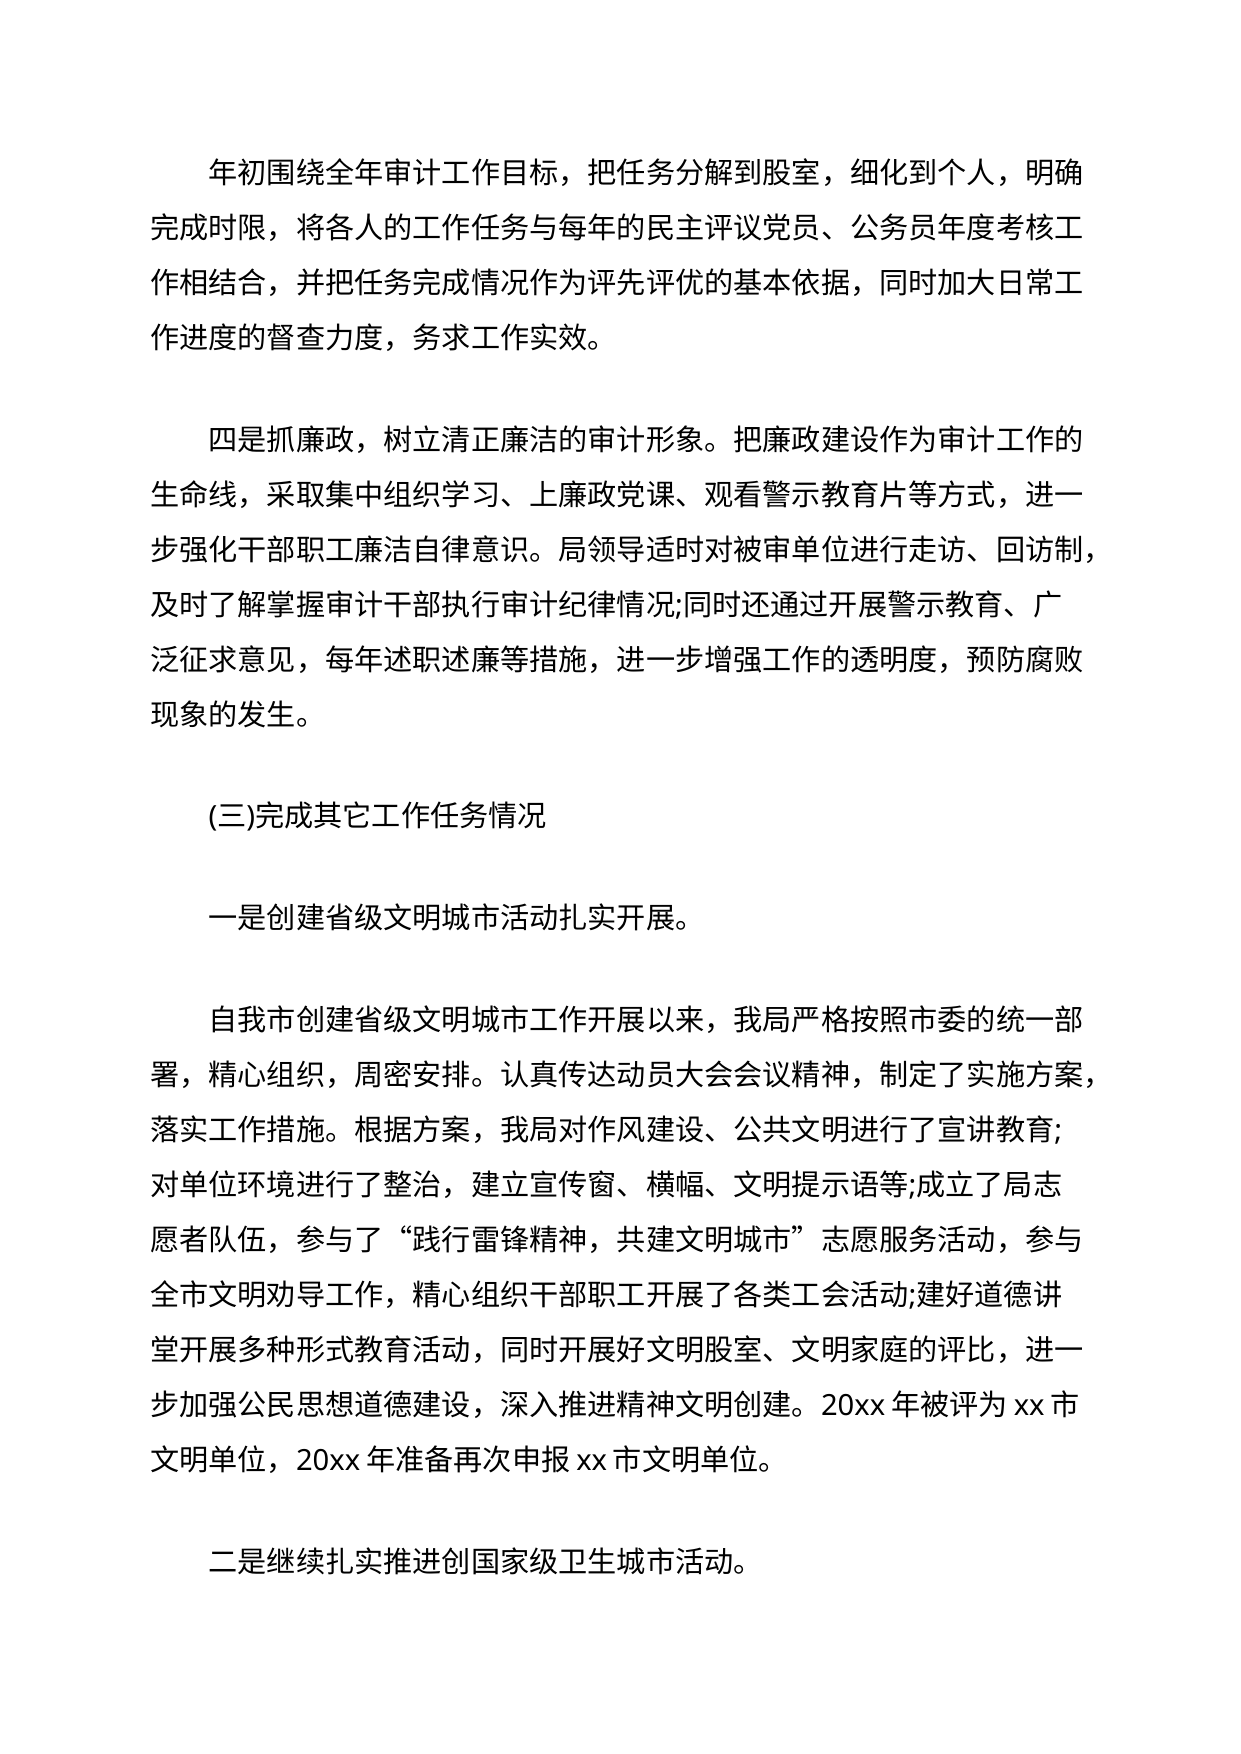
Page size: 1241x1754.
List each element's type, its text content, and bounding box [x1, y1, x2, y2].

text 二是继续扎实推进创国家级卫生城市活动。 [150, 1538, 1090, 1580]
text 四是抓廉政，树立清正廉洁的审计形象。把廉政建设作为审计工作的生命线，采取集中组织学习、上廉政党课、观看警示教育片等方式，进一步强化干部职工廉洁自律意识。局领导适时对被审单位进行走访、回访制，及时了解掌握审计干部执行审计纪律情况;同时还通过开展警示教育、广泛征求意见，每年述职述廉等措施，进一步增强工作的透明度，预防腐败现象的发生。 [150, 416, 1090, 733]
text 自我市创建省级文明城市工作开展以来，我局严格按照市委的统一部署，精心组织，周密安排。认真传达动员大会会议精神，制定了实施方案，落实工作措施。根据方案，我局对作风建设、公共文明进行了宣讲教育;对单位环境进行了整治，建立宣传窗、横幅、文明提示语等;成立了局志愿者队伍，参与了“践行雷锋精神，共建文明城市”志愿服务活动，参与全市文明劝导工作，精心组织干部职工开展了各类工会活动;建好道德讲堂开展多种形式教育活动，同时开展好文明股室、文明家庭的评比，进一步加强公民思想道德建设，深入推进精神文明创建。20xx年被评为xx市文明单位，20xx年准备再次申报xx市文明单位。 [150, 997, 1090, 1478]
text 一是创建省级文明城市活动扎实开展。 [150, 895, 1090, 937]
text (三)完成其它工作任务情况 [150, 793, 1090, 835]
text 年初围绕全年审计工作目标，把任务分解到股室，细化到个人，明确完成时限，将各人的工作任务与每年的民主评议党员、公务员年度考核工作相结合，并把任务完成情况作为评先评优的基本依据，同时加大日常工作进度的督查力度，务求工作实效。 [150, 150, 1090, 357]
